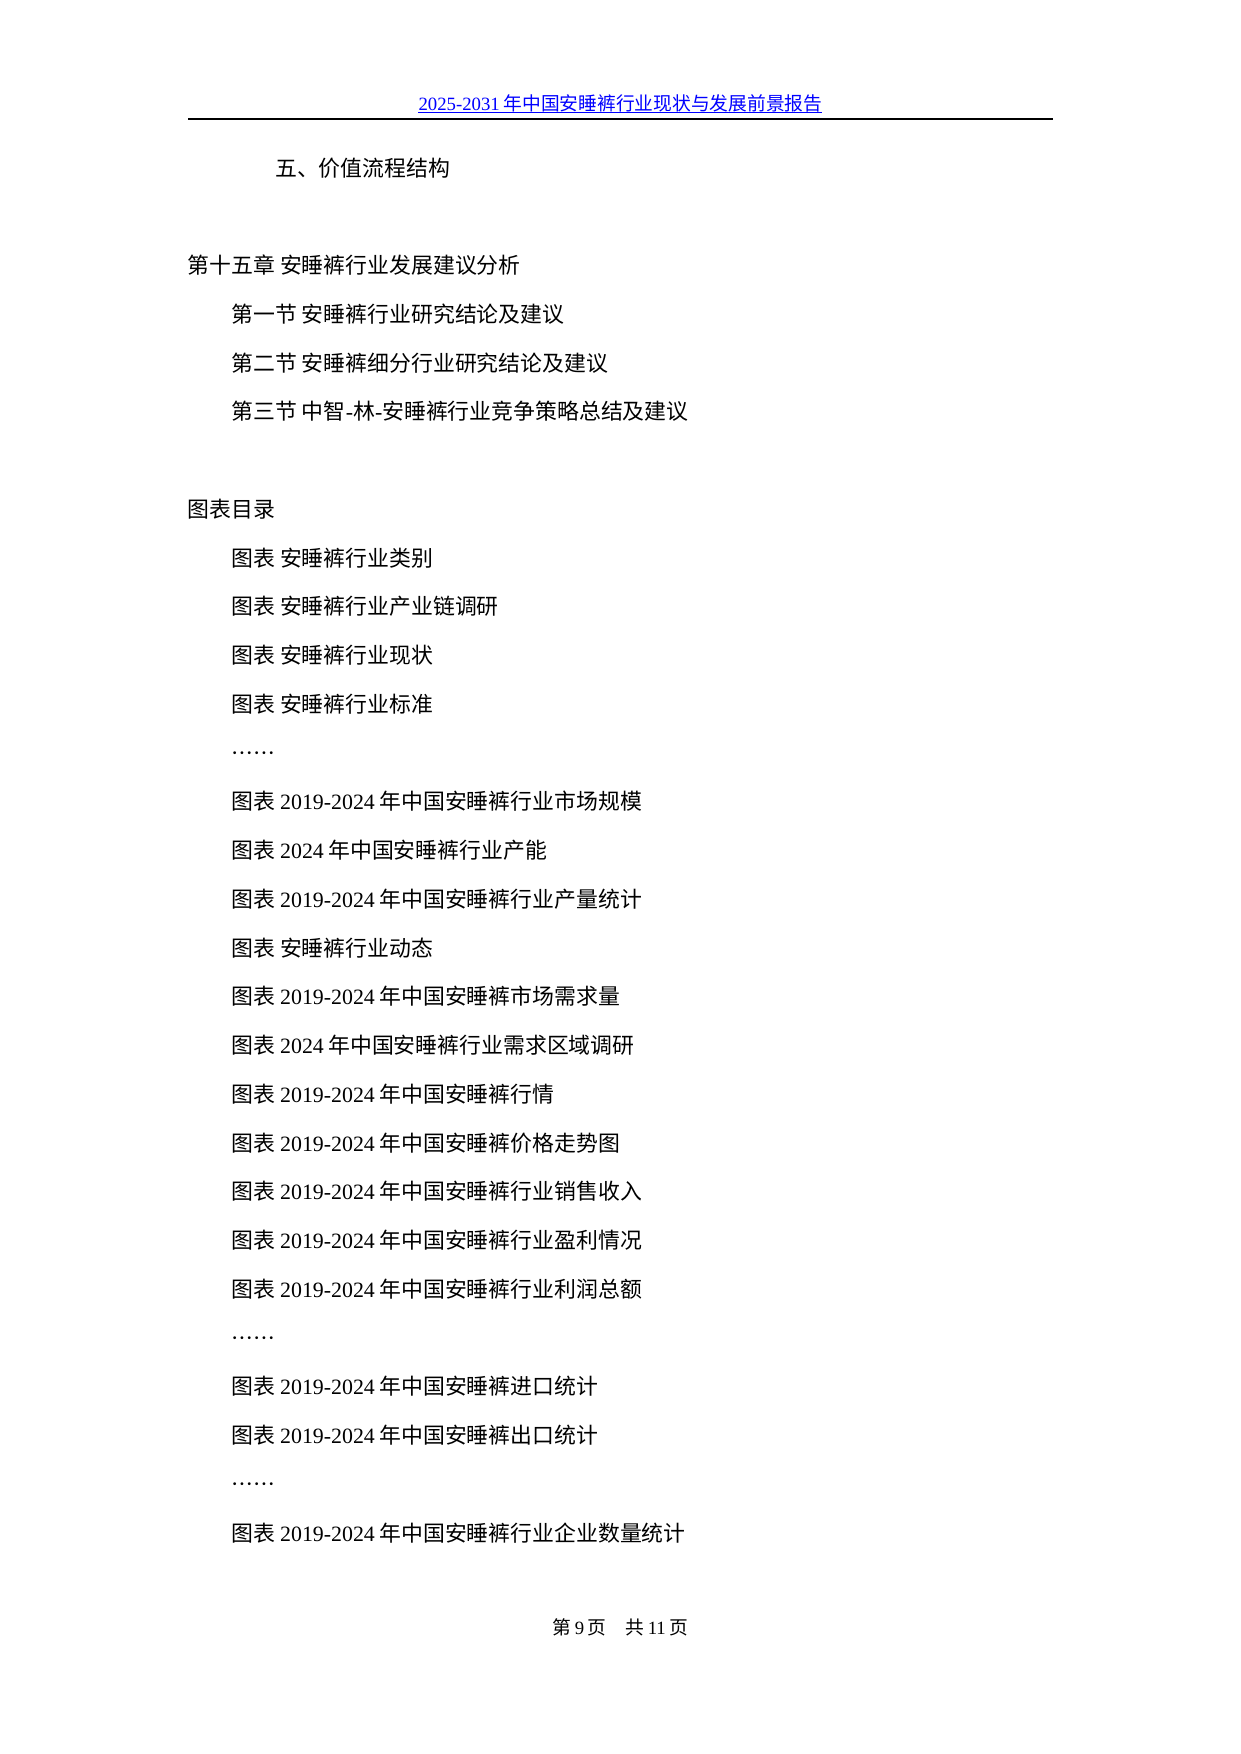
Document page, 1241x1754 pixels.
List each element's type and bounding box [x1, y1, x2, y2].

text [187, 150, 1053, 1548]
